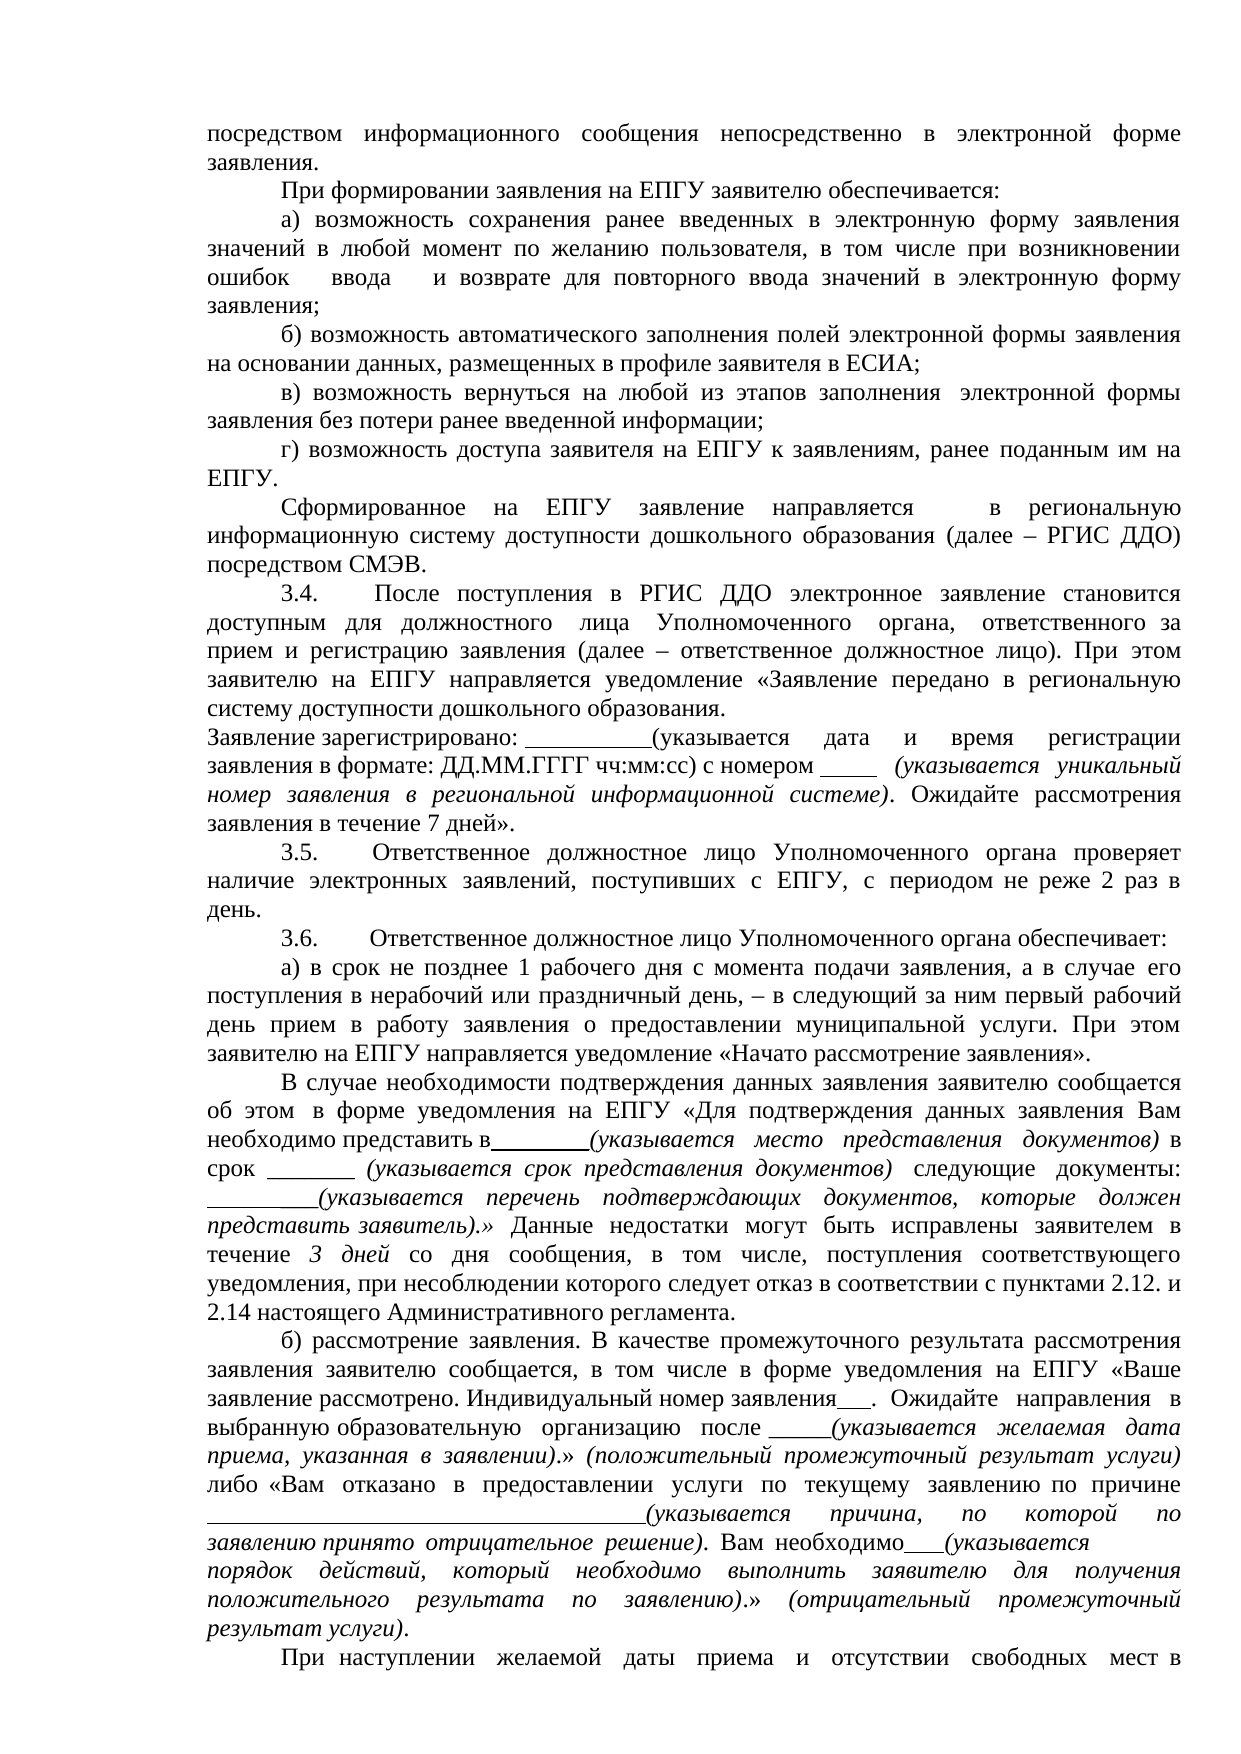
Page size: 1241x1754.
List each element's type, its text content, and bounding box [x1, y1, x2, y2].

text а) в срок не позднее 1 рабочего дня с момента подачи заявления, а в случае его поступления в нерабочий или праздничный день, – в следующий за ним первый рабочий день прием в работу заявления о предоставлении муниципальной услуги. При этом заявителю на ЕПГУ направляется уведомление «Начато рассмотрение заявления». [207, 952, 1181, 1067]
text При формировании заявления на ЕПГУ заявителю обеспечивается: [207, 176, 1181, 204]
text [207, 1642, 1181, 1671]
text В случае необходимости подтверждения данных заявления заявителю сообщается об этом в форме уведомления на ЕПГУ «Для подтверждения данных заявления Вам необходимо представить в _______(указывается место представления документов) в срок _______ (указывается срок представления документов) следующие документы: ___(указывается перечень подтверждающих документов, которые должен представить заявитель).» Данные недостатки могут быть исправлены заявителем в течение 3 дней со дня сообщения, в том числе, поступления соответствующего уведомления, при несоблюдении которого следует отказ в соответствии с пунктами 2.12. и 2.14 настоящего Административного регламента. [207, 1067, 1181, 1326]
list Ответственное должностное лицо Уполномоченного органа проверяет наличие электронных заявлений, поступивших с ЕПГУ, с периодом не реже 2 раз в день. [207, 837, 1181, 923]
text б) рассмотрение заявления. В качестве промежуточного результата рассмотрения заявления заявителю сообщается, в том числе в форме уведомления на ЕПГУ «Ваше заявление рассмотрено. Индивидуальный номер заявления . Ожидайте направления в выбранную образовательную организацию после _____(указывается желаемая дата приема, указанная в заявлении).» (положительный промежуточный результат услуги) либо «Вам отказано в предоставлении услуги по текущему заявлению по причине (указывается причина, по которой по заявлению принято отрицательное решение). Вам необходимо (указывается порядок действий, который необходимо выполнить заявителю для получения положительного результата по заявлению).» (отрицательный промежуточный результат услуги). [207, 1326, 1181, 1642]
text в) возможность вернуться на любой из этапов заполнения электронной формы заявления без потери ранее введенной информации; [207, 377, 1181, 434]
text б) возможность автоматического заполнения полей электронной формы заявления на основании данных, размещенных в профиле заявителя в ЕСИА; [207, 319, 1181, 377]
text г) возможность доступа заявителя на ЕПГУ к заявлениям, ранее поданным им на ЕПГУ. [207, 434, 1181, 492]
list После поступления в РГИС ДДО электронное заявление становится доступным для должностного лица Уполномоченного органа, ответственного за прием и регистрацию заявления (далее – ответственное должностное лицо). При этом заявителю на ЕПГУ направляется уведомление «Заявление передано в региональную систему доступности дошкольного образования. [207, 578, 1181, 722]
list Ответственное должностное лицо Уполномоченного органа обеспечивает: [207, 923, 1181, 952]
text Сформированное на ЕПГУ заявление направляется в региональную информационную систему доступности дошкольного образования (далее – РГИС ДДО) посредством СМЭВ. [207, 492, 1181, 578]
text Заявление зарегистрировано: (указывается дата и время регистрации заявления в формате: ДД.ММ.ГГГГ чч:мм:сс) с номером (указывается уникальный номер заявления в региональной информационной системе). Ожидайте рассмотрения заявления в течение 7 дней». [207, 722, 1181, 837]
text а) возможность сохранения ранее введенных в электронную форму заявления значений в любой момент по желанию пользователя, в том числе при возникновении ошибок ввода и возврате для повторного ввода значений в электронную форму заявления; [207, 204, 1181, 319]
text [207, 118, 1181, 176]
